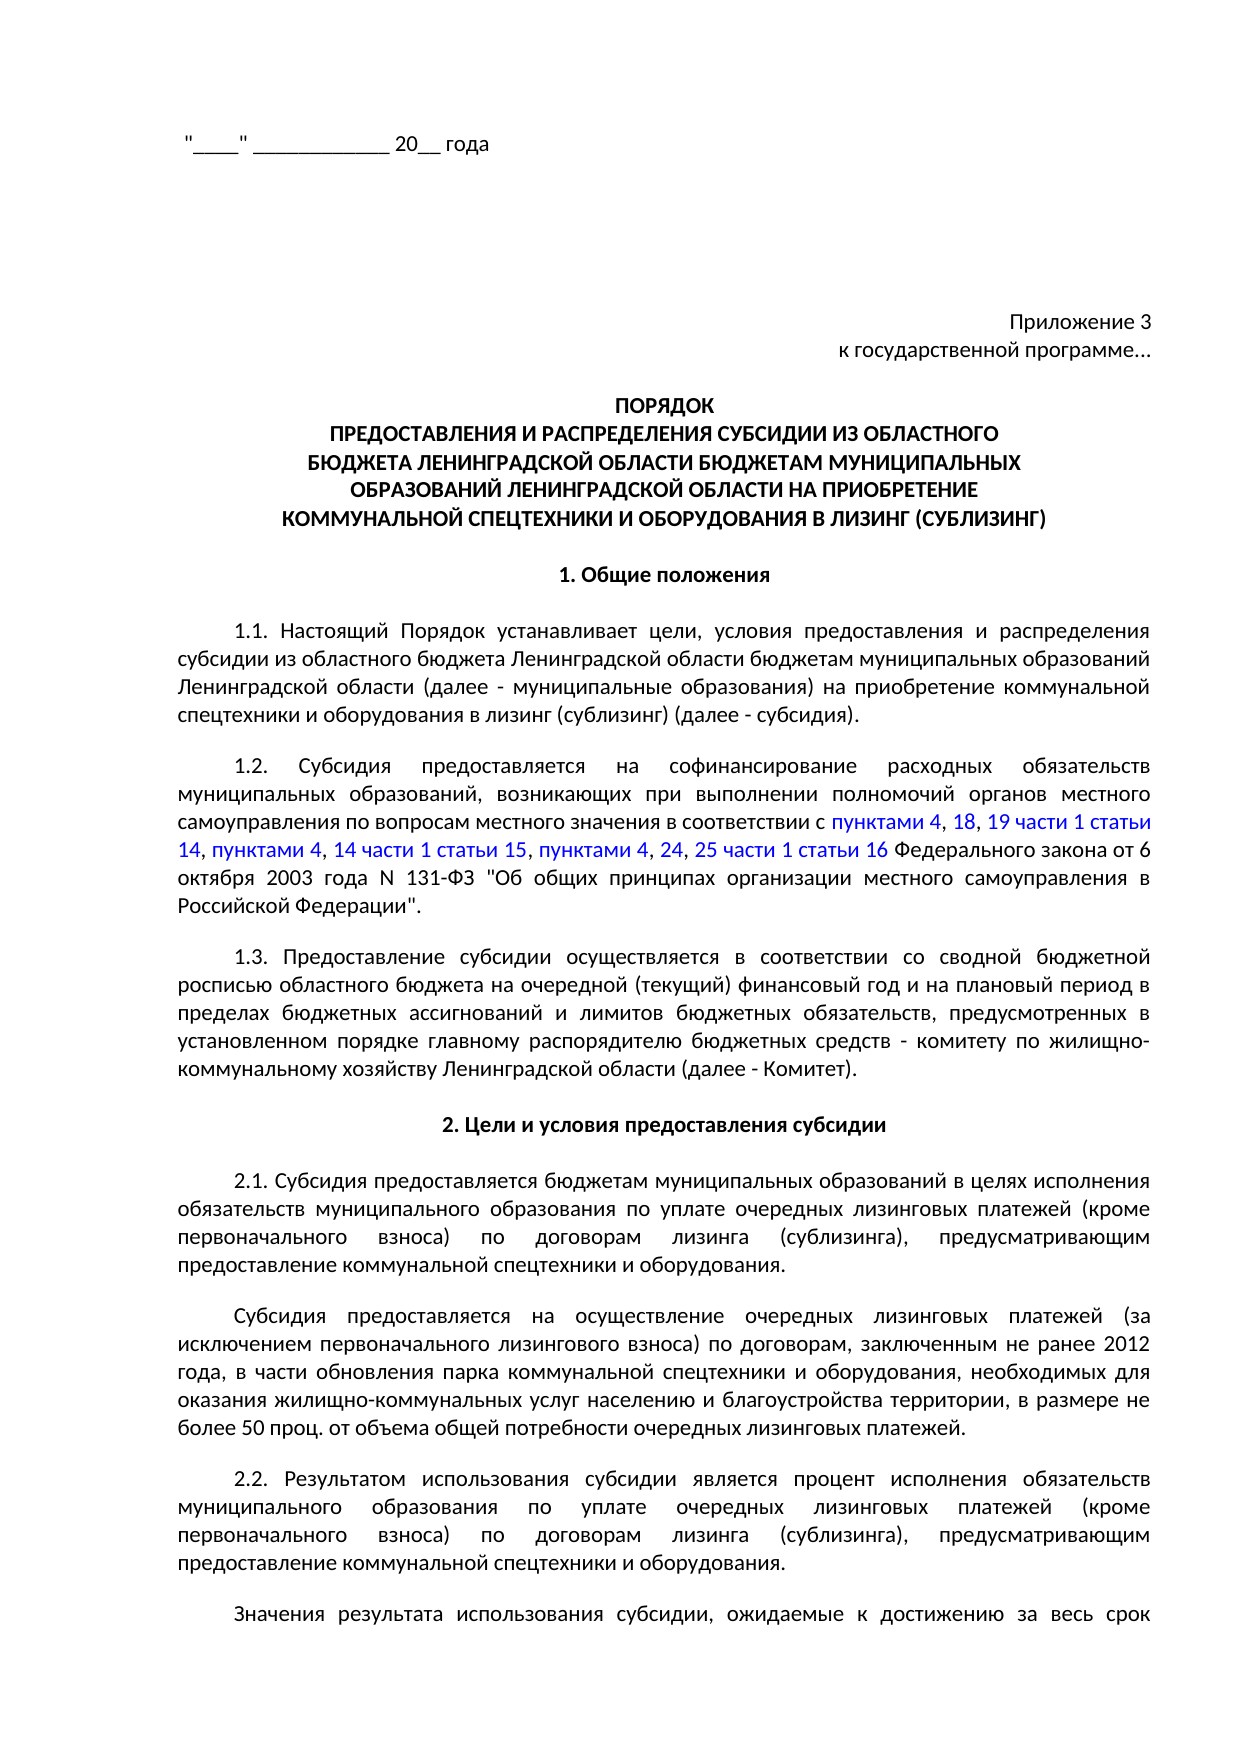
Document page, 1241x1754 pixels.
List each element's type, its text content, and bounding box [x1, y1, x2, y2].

title ОБРАЗОВАНИЙ ЛЕНИНГРАДСКОЙ ОБЛАСТИ НА ПРИОБРЕТЕНИЕ [177, 476, 1152, 504]
title ПОРЯДОК [177, 392, 1152, 419]
text 2.1. Субсидия предоставляется бюджетам муниципальных образований в целях исполнения обязательств муниципального образования по уплате очередных лизинговых платежей (кроме первоначального взноса) по договорам лизинга (сублизинга), предусматривающим предоставление коммунальной спецтехники и оборудования. [177, 1166, 1152, 1278]
text Приложение 3 [177, 307, 1152, 336]
title 2. Цели и условия предоставления субсидии [177, 1110, 1152, 1138]
table_cell "____" ____________ 20__ года [177, 118, 1122, 167]
text к государственной программе... [177, 336, 1152, 363]
text Субсидия предоставляется на осуществление очередных лизинговых платежей (за исключением первоначального лизингового взноса) по договорам, заключенным не ранее 2012 года, в части обновления парка коммунальной спецтехники и оборудования, необходимых для оказания жилищно-коммунальных услуг населению и благоустройства территории, в размере не более 50 проц. от объема общей потребности очередных лизинговых платежей. [177, 1301, 1152, 1441]
title БЮДЖЕТА ЛЕНИНГРАДСКОЙ ОБЛАСТИ БЮДЖЕТАМ МУНИЦИПАЛЬНЫХ [177, 448, 1152, 476]
title 1. Общие положения [177, 560, 1152, 588]
title КОММУНАЛЬНОЙ СПЕЦТЕХНИКИ И ОБОРУДОВАНИЯ В ЛИЗИНГ (СУБЛИЗИНГ) [177, 504, 1152, 532]
text 1.3. Предоставление субсидии осуществляется в соответствии со сводной бюджетной росписью областного бюджета на очередной (текущий) финансовый год и на плановый период в пределах бюджетных ассигнований и лимитов бюджетных обязательств, предусмотренных в установленном порядке главному распорядителю бюджетных средств - комитету по жилищно-коммунальному хозяйству Ленинградской области (далее - Комитет). [177, 942, 1152, 1082]
title ПРЕДОСТАВЛЕНИЯ И РАСПРЕДЕЛЕНИЯ СУБСИДИИ ИЗ ОБЛАСТНОГО [177, 419, 1152, 448]
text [177, 1599, 1152, 1627]
text 1.2. Субсидия предоставляется на софинансирование расходных обязательств муниципальных образований, возникающих при выполнении полномочий органов местного самоуправления по вопросам местного значения в соответствии с пунктами 4, 18, 19 части 1 статьи 14, пунктами 4, 14 части 1 статьи 15, пунктами 4, 24, 25 части 1 статьи 16 Федерального закона от 6 октября 2003 года N 131-ФЗ "Об общих принципах организации местного самоуправления в Российской Федерации". [177, 751, 1152, 919]
text 1.1. Настоящий Порядок устанавливает цели, условия предоставления и распределения субсидии из областного бюджета Ленинградской области бюджетам муниципальных образований Ленинградской области (далее - муниципальные образования) на приобретение коммунальной спецтехники и оборудования в лизинг (сублизинг) (далее - субсидия). [177, 616, 1152, 728]
text 2.2. Результатом использования субсидии является процент исполнения обязательств муниципального образования по уплате очередных лизинговых платежей (кроме первоначального взноса) по договорам лизинга (сублизинга), предусматривающим предоставление коммунальной спецтехники и оборудования. [177, 1464, 1152, 1576]
